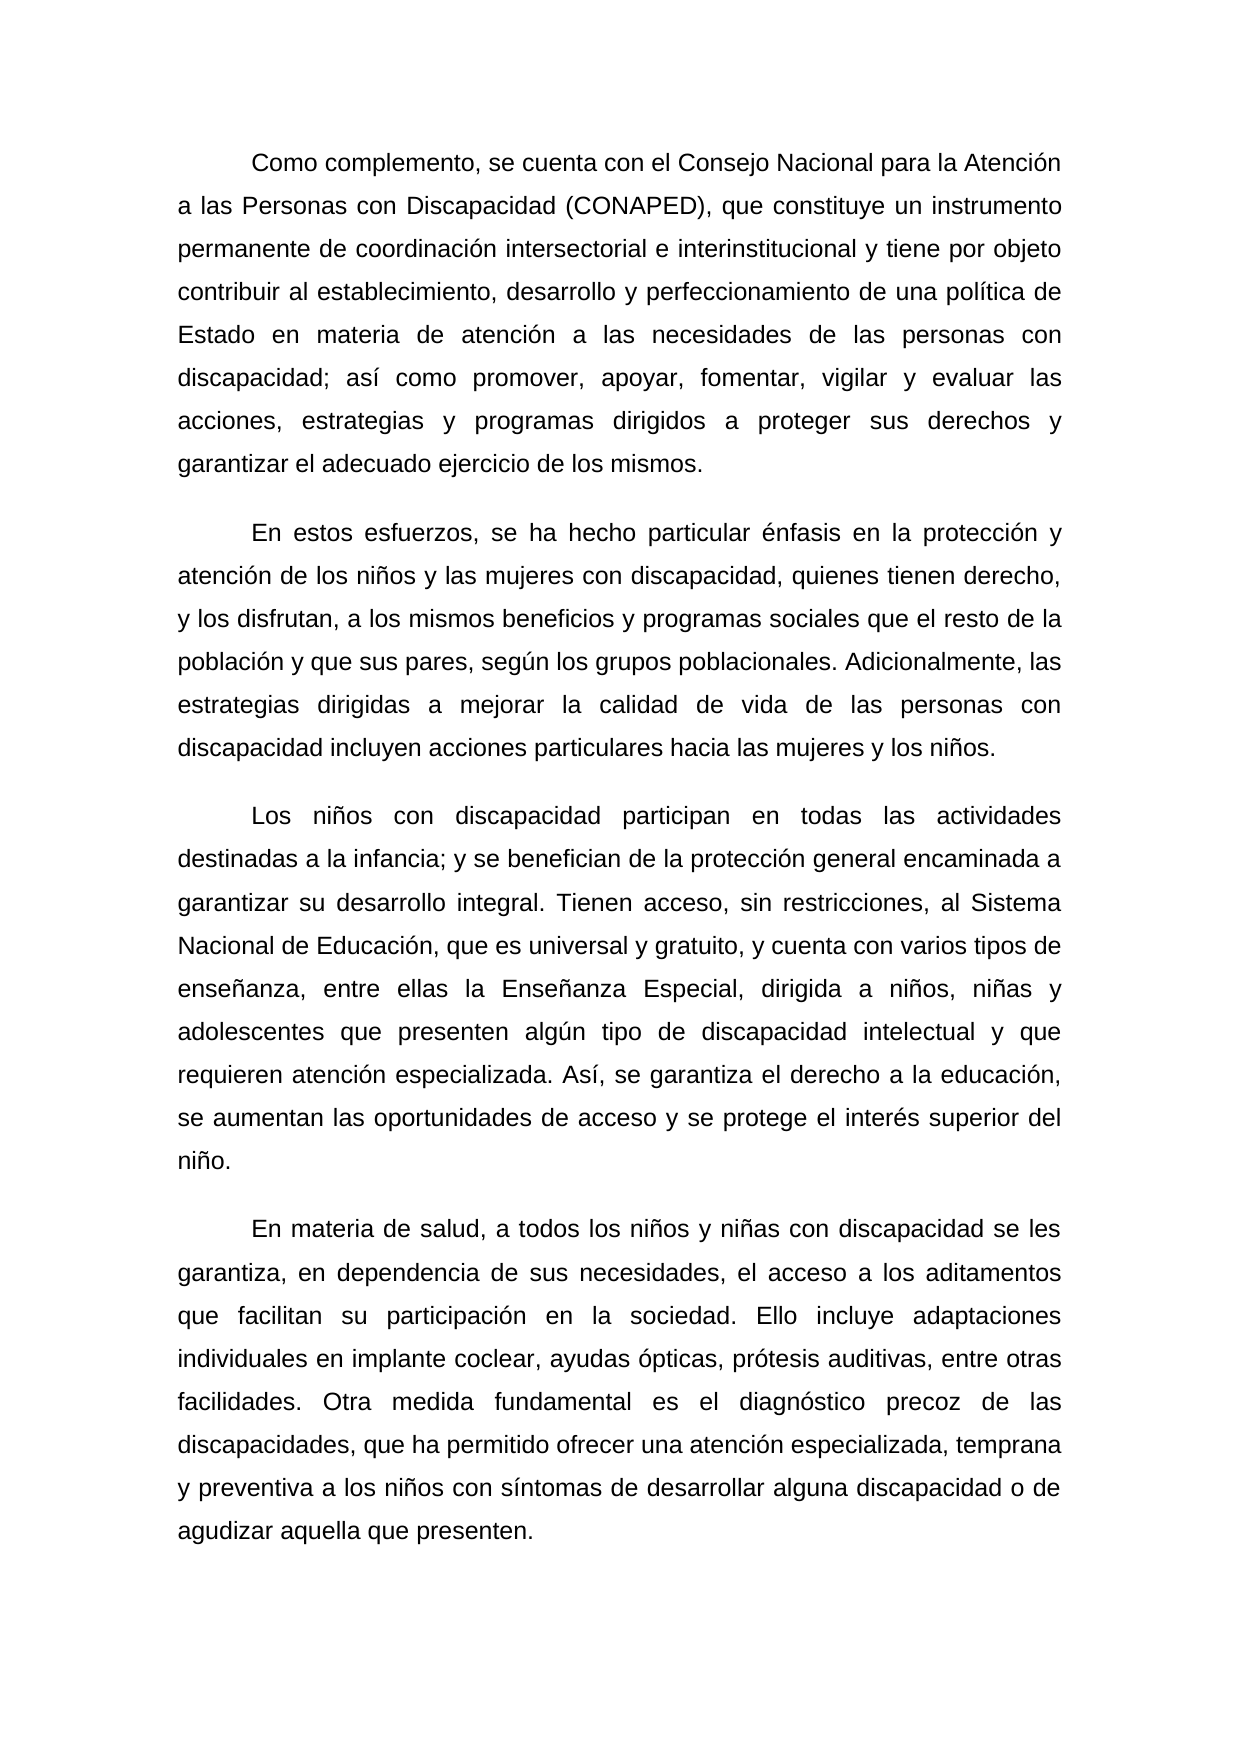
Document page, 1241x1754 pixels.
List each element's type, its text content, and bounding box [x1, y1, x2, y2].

text En estos esfuerzos, se ha hecho particular énfasis en la protección y atención de los niños y las mujeres con discapacidad, quienes tienen derecho, y los disfrutan, a los mismos beneficios y programas sociales que el resto de la población y que sus pares, según los grupos poblacionales. Adicionalmente, las estrategias dirigidas a mejorar la calidad de vida de las personas con discapacidad incluyen acciones particulares hacia las mujeres y los niños. [177, 518, 1063, 762]
text Los niños con discapacidad participan en todas las actividades destinadas a la infancia; y se benefician de la protección general encaminada a garantizar su desarrollo integral. Tienen acceso, sin restricciones, al Sistema Nacional de Educación, que es universal y gratuito, y cuenta con varios tipos de enseñanza, entre ellas la Enseñanza Especial, dirigida a niños, niñas y adolescentes que presenten algún tipo de discapacidad intelectual y que requieren atención especializada. Así, se garantiza el derecho a la educación, se aumentan las oportunidades de acceso y se protege el interés superior del niño. [177, 801, 1063, 1175]
text En materia de salud, a todos los niños y niñas con discapacidad se les garantiza, en dependencia de sus necesidades, el acceso a los aditamentos que facilitan su participación en la sociedad. Ello incluye adaptaciones individuales en implante coclear, ayudas ópticas, prótesis auditivas, entre otras facilidades. Otra medida fundamental es el diagnóstico precoz de las discapacidades, que ha permitido ofrecer una atención especializada, temprana y preventiva a los niños con síntomas de desarrollar alguna discapacidad o de agudizar aquella que presenten. [177, 1214, 1063, 1545]
text Como complemento, se cuenta con el Consejo Nacional para la Atención a las Personas con Discapacidad (CONAPED), que constituye un instrumento permanente de coordinación intersectorial e interinstitucional y tiene por objeto contribuir al establecimiento, desarrollo y perfeccionamiento de una política de Estado en materia de atención a las necesidades de las personas con discapacidad; así como promover, apoyar, fomentar, vigilar y evaluar las acciones, estrategias y programas dirigidos a proteger sus derechos y garantizar el adecuado ejercicio de los mismos. [177, 148, 1063, 478]
